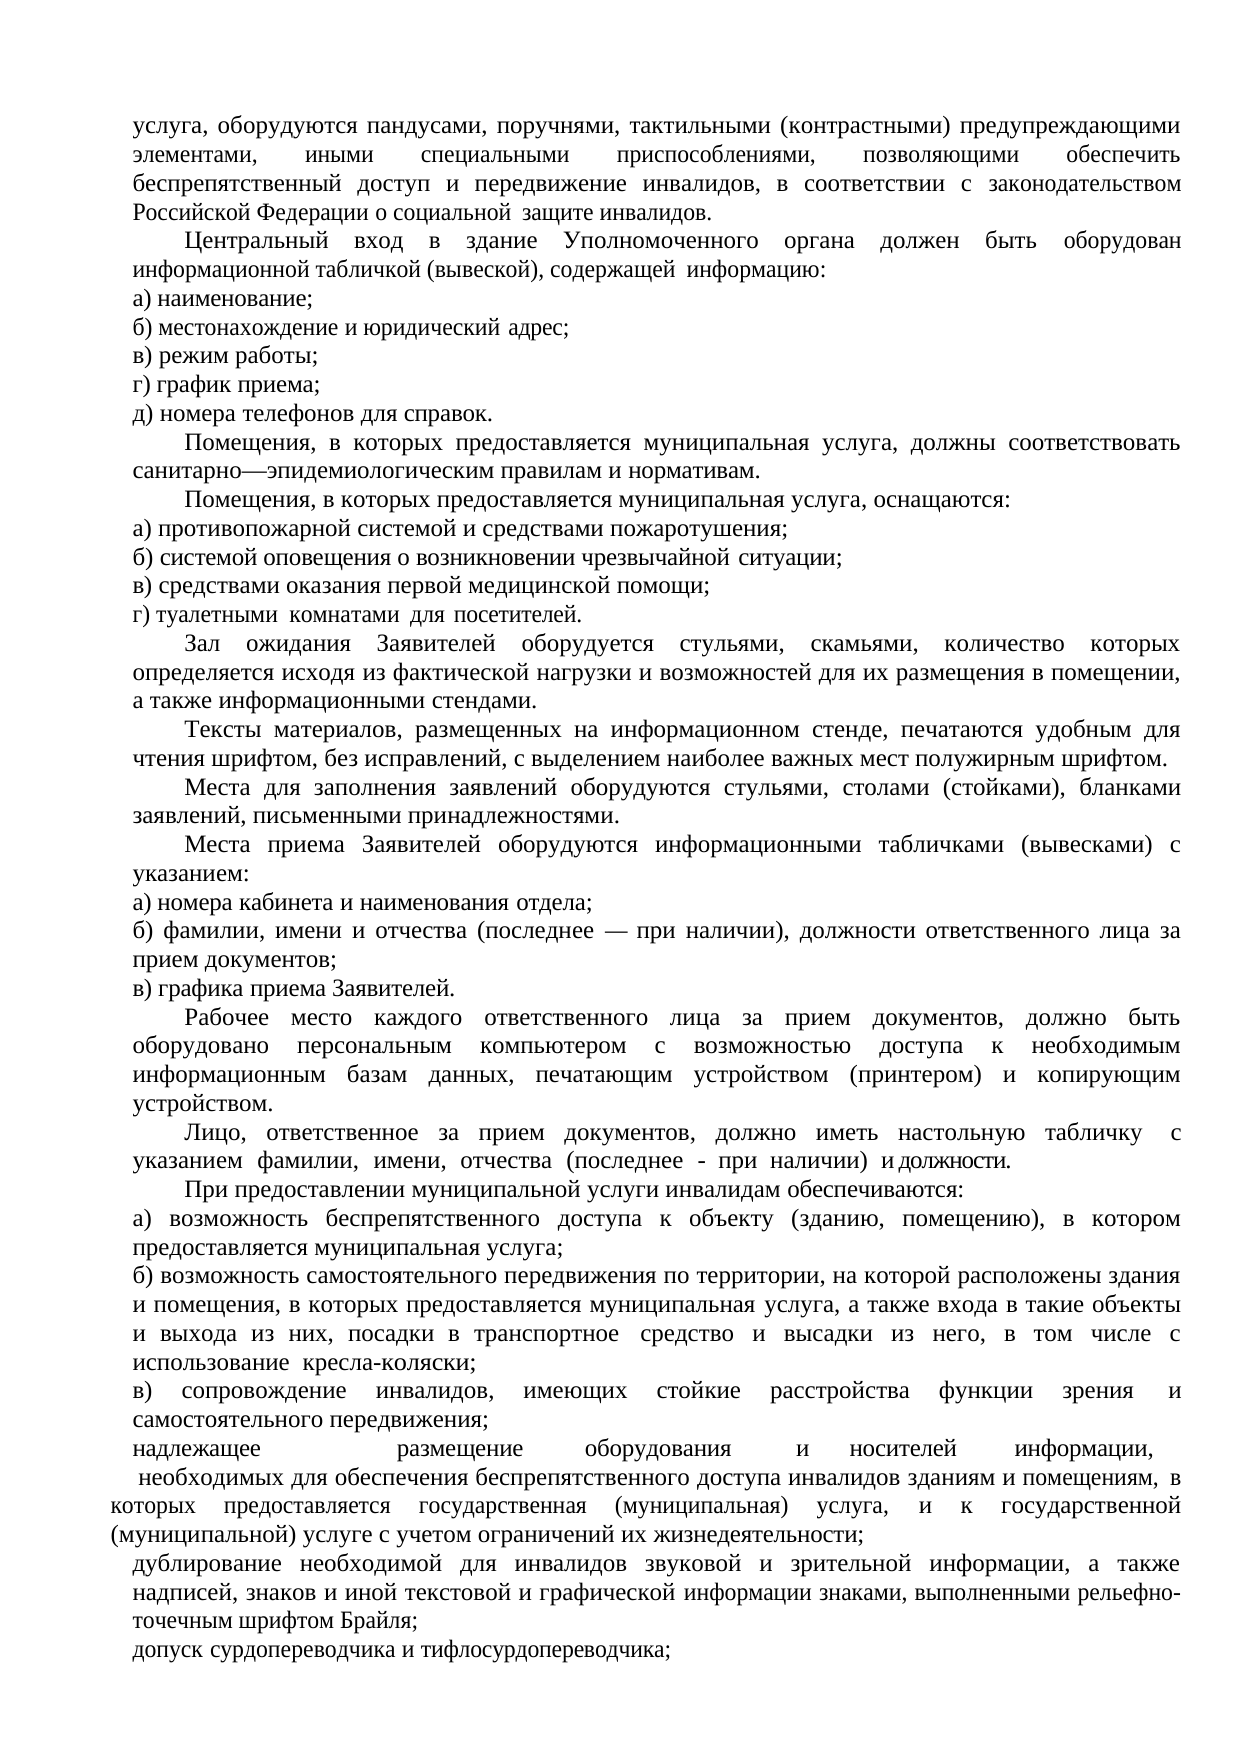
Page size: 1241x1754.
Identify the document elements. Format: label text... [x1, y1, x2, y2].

text дублирование необходимой для инвалидов звуковой и зрительной информации, а также надписей, знаков и иной текстовой и графической информации знаками, выполненными рельефно-точечным шрифтом Брайля; [132, 1548, 1181, 1634]
text Лицо, ответственное за прием документов, должно иметь настольную табличку с указанием фамилии, имени, отчества (последнее - при наличии) и должности. [132, 1117, 1181, 1174]
text Рабочее место каждого ответственного лица за прием документов, должно быть оборудовано персональным компьютером с возможностью доступа к необходимым информационным базам данных, печатающим устройством (принтером) и копирующим устройством. [132, 1002, 1181, 1117]
text Помещения, в которых предоставляется муниципальная услуга, оснащаются: [132, 484, 1181, 513]
text б) местонахождение и юридический адрес; [132, 312, 1181, 340]
text в) сопровождение инвалидов, имеющих стойкие расстройства функции зрения и самостоятельного передвижения; [132, 1375, 1181, 1433]
text б) фамилии, имени и отчества (последнее — при наличии), должности ответственного лица за прием документов; [132, 915, 1181, 973]
text необходимых для обеспечения беспрепятственного доступа инвалидов зданиям и помещениям, в которых предоставляется государственная (муниципальная) услуга, и к государственной (муниципальной) услуге с учетом ограничений их жизнедеятельности; [110, 1462, 1181, 1548]
text Места для заполнения заявлений оборудуются стульями, столами (стойками), бланками заявлений, письменными принадлежностями. [132, 772, 1181, 829]
text г) график приема; [132, 369, 1181, 398]
text а) номера кабинета и наименования отдела; [132, 887, 1181, 915]
text б) системой оповещения о возникновении чрезвычайной ситуации; [132, 542, 1181, 570]
text а) наименование; [132, 283, 1181, 312]
text г) туалетными комнатами для посетителей. [132, 599, 1181, 628]
text в) режим работы; [132, 340, 1181, 369]
text Помещения, в которых предоставляется муниципальная услуга, должны соответствовать санитарно—эпидемиологическим правилам и нормативам. [132, 427, 1181, 484]
text При предоставлении муниципальной услуги инвалидам обеспечиваются: [132, 1174, 1181, 1203]
text а) противопожарной системой и средствами пожаротушения; [132, 513, 1181, 542]
text Тексты материалов, размещенных на информационном стенде, печатаются удобным для чтения шрифтом, без исправлений, с выделением наиболее важных мест полужирным шрифтом. [132, 714, 1181, 772]
text б) возможность самостоятельного передвижения по территории, на которой расположены здания и помещения, в которых предоставляется муниципальная услуга, а также входа в такие объекты и выхода из них, посадки в транспортное средство и высадки из него, в том числе с использование кресла-коляски; [132, 1260, 1181, 1375]
text допуск сурдопереводчика и тифлосурдопереводчика; [132, 1634, 1181, 1663]
text в) графика приема Заявителей. [132, 973, 1181, 1002]
text надлежащее размещение оборудования и носителей информации, [132, 1433, 1181, 1462]
text Места приема Заявителей оборудуются информационными табличками (вывесками) с указанием: [132, 829, 1181, 887]
text д) номера телефонов для справок. [132, 398, 1181, 427]
text в) средствами оказания первой медицинской помощи; [132, 570, 1181, 599]
text Зал ожидания Заявителей оборудуется стульями, скамьями, количество которых определяется исходя из фактической нагрузки и возможностей для их размещения в помещении, а также информационными стендами. [132, 628, 1181, 714]
text а) возможность беспрепятственного доступа к объекту (зданию, помещению), в котором предоставляется муниципальная услуга; [132, 1203, 1181, 1260]
text Центральный вход в здание Уполномоченного органа должен быть оборудован информационной табличкой (вывеской), содержащей информацию: [132, 225, 1181, 283]
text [132, 110, 1181, 225]
